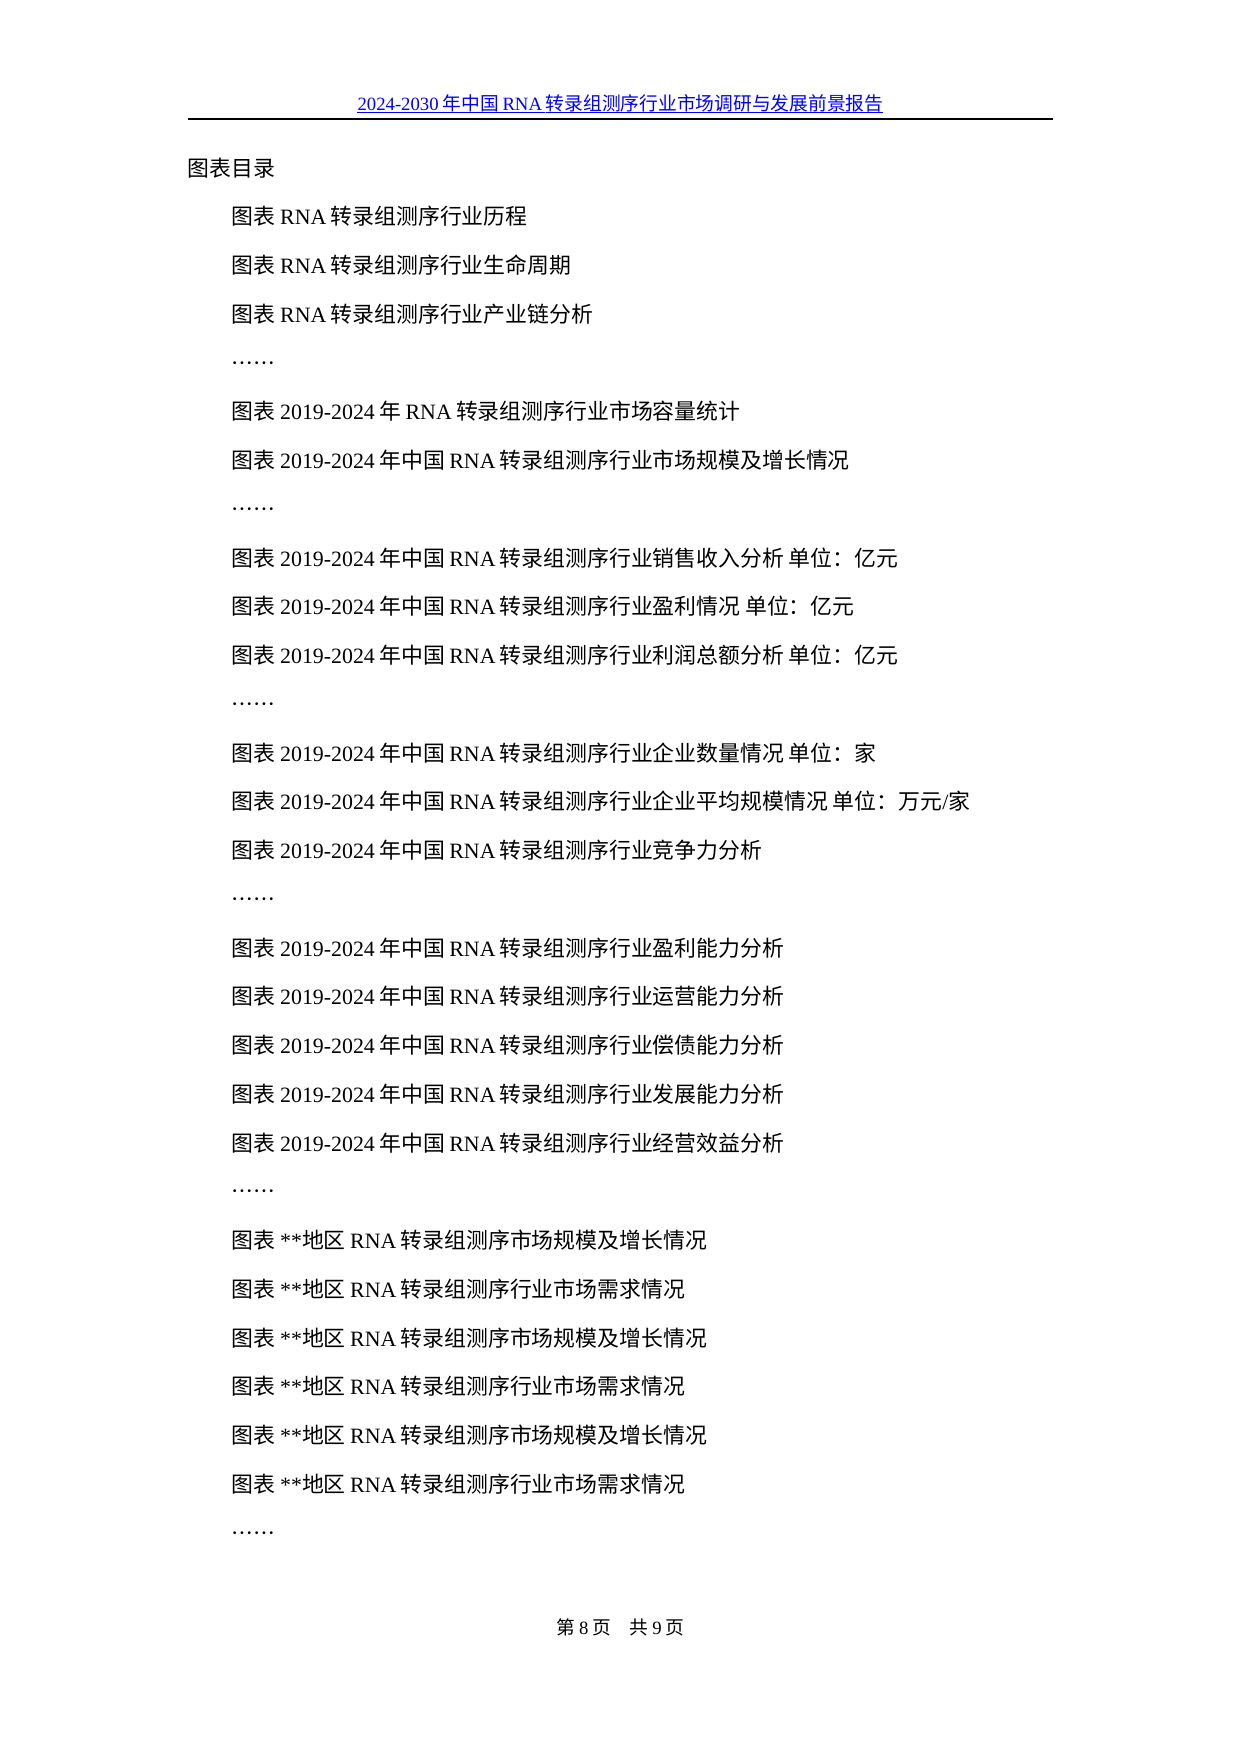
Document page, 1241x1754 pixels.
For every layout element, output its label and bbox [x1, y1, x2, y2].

text [187, 150, 1053, 1548]
